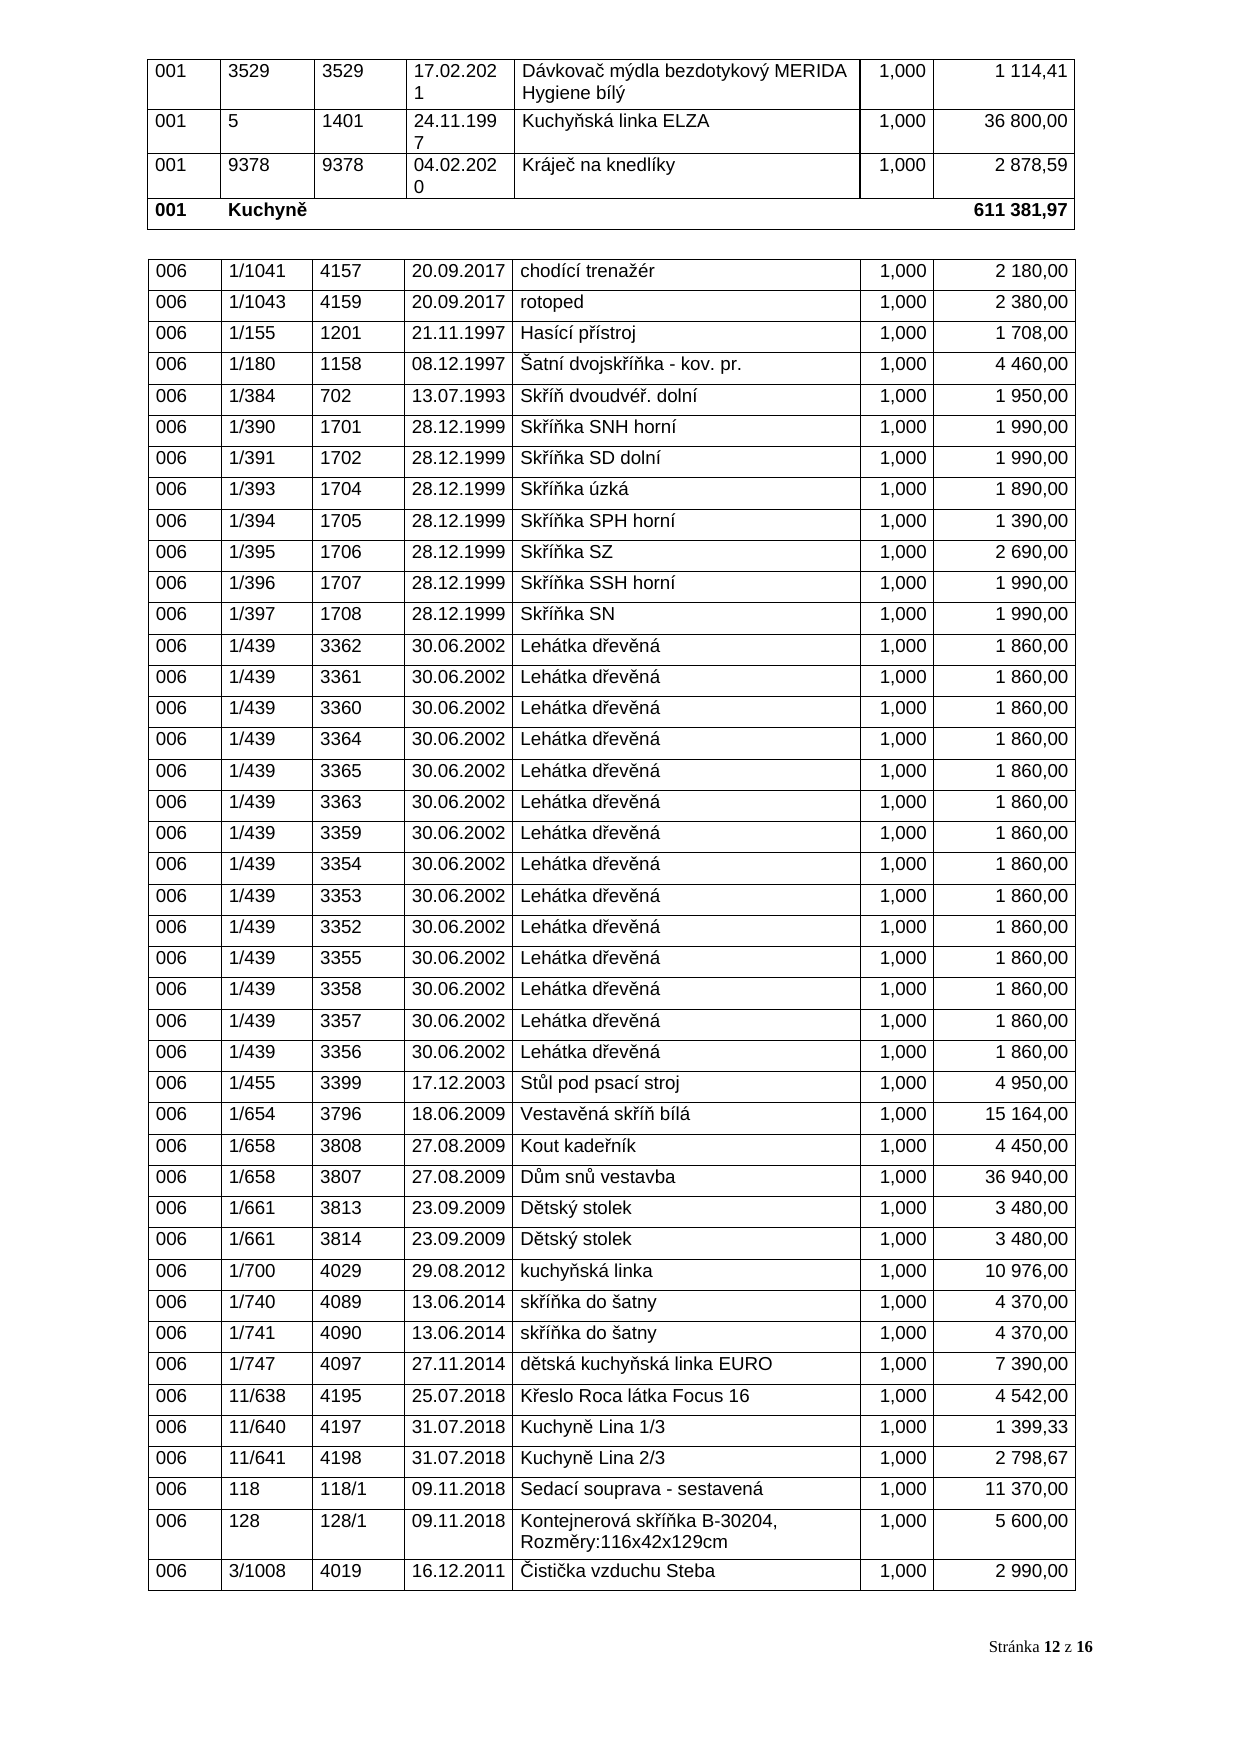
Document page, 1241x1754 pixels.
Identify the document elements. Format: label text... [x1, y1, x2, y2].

table_header 20.09.2017 [405, 260, 512, 290]
table_cell 1,000 [861, 1447, 933, 1477]
table_cell 3355 [313, 947, 404, 977]
table_cell [406, 199, 514, 229]
table_cell Kontejnerová skříňka B-30204, Rozměry:116x42x129cm [513, 1510, 860, 1558]
table_cell 1704 [313, 478, 404, 508]
table_cell 23.09.2009 [405, 1228, 512, 1258]
table_cell Šatní dvojskříňka - kov. pr. [513, 353, 860, 383]
table_cell 30.06.2002 [405, 947, 512, 977]
table_cell kuchyňská linka [513, 1260, 860, 1290]
table_cell 4 542,00 [934, 1385, 1075, 1415]
table_cell 702 [313, 385, 404, 415]
table_cell 1 860,00 [934, 728, 1075, 758]
table_cell 006 [149, 322, 221, 352]
table_cell 3363 [313, 791, 404, 821]
table_cell 24.11.1997 [407, 110, 514, 153]
table_cell 3529 [221, 60, 314, 109]
table_cell 27.08.2009 [405, 1135, 512, 1165]
table_cell 27.11.2014 [405, 1353, 512, 1383]
table_header 2 180,00 [934, 260, 1075, 290]
table_cell 09.11.2018 [405, 1478, 512, 1508]
table_cell 3/1008 [222, 1560, 312, 1590]
table_cell Lehátka dřevěná [513, 666, 860, 696]
table_cell 006 [149, 447, 221, 477]
table_cell 1/439 [222, 666, 312, 696]
table_cell 17.12.2003 [405, 1072, 512, 1102]
table_cell 1/700 [222, 1260, 312, 1290]
table_cell 28.12.1999 [405, 603, 512, 633]
table_cell Lehátka dřevěná [513, 791, 860, 821]
table_cell 118 [222, 1478, 312, 1508]
table_cell 006 [149, 385, 221, 415]
table_cell 1 860,00 [934, 1041, 1075, 1071]
table_cell 4 950,00 [934, 1072, 1075, 1102]
table_cell Kuchyňská linka ELZA [515, 110, 859, 153]
table_cell 006 [149, 572, 221, 602]
table_cell Hasící přístroj [513, 322, 860, 352]
table_cell 006 [149, 510, 221, 540]
table_cell Dětský stolek [513, 1228, 860, 1258]
table_cell 1,000 [861, 947, 933, 977]
table_cell Skříňka SN [513, 603, 860, 633]
table_cell 1/155 [222, 322, 312, 352]
table_cell 3 480,00 [934, 1197, 1075, 1227]
table_cell Lehátka dřevěná [513, 947, 860, 977]
table_cell Lehátka dřevěná [513, 978, 860, 1008]
table_cell 4090 [313, 1322, 404, 1352]
table_cell 4029 [313, 1260, 404, 1290]
table_cell 4089 [313, 1291, 404, 1321]
table_cell 006 [149, 1322, 221, 1352]
table_cell 30.06.2002 [405, 822, 512, 852]
table_cell 1,000 [861, 1072, 933, 1102]
table_cell 006 [149, 916, 221, 946]
table_cell 006 [149, 1447, 221, 1477]
table_cell 1,000 [861, 1478, 933, 1508]
table_cell Kuchyně [221, 199, 314, 229]
table_cell 006 [149, 1291, 221, 1321]
table_cell Kout kadeřník [513, 1135, 860, 1165]
table_cell skříňka do šatny [513, 1291, 860, 1321]
table_cell 1/747 [222, 1353, 312, 1383]
table_cell 1,000 [861, 885, 933, 915]
table_cell 001 [148, 60, 220, 109]
table_cell 006 [149, 1478, 221, 1508]
table_cell 13.07.1993 [405, 385, 512, 415]
table_cell 3807 [313, 1166, 404, 1196]
table_cell 1,000 [861, 1166, 933, 1196]
table_cell 006 [149, 1228, 221, 1258]
table_cell Dětský stolek [513, 1197, 860, 1227]
table_cell 1,000 [861, 1322, 933, 1352]
table_cell 1/740 [222, 1291, 312, 1321]
table_cell 1/661 [222, 1197, 312, 1227]
table_cell 1/439 [222, 853, 312, 883]
table_cell 30.06.2002 [405, 791, 512, 821]
table_cell 1 399,33 [934, 1416, 1075, 1446]
table_cell 4 370,00 [934, 1291, 1075, 1321]
table_cell 4 370,00 [934, 1322, 1075, 1352]
table_cell 4195 [313, 1385, 404, 1415]
table_cell Dávkovač mýdla bezdotykový MERIDA Hygiene bílý [515, 60, 859, 109]
table_cell 1,000 [861, 1416, 933, 1446]
table_cell 1 860,00 [934, 760, 1075, 790]
table_cell 1/439 [222, 1041, 312, 1071]
table_cell 1,000 [861, 447, 933, 477]
table_cell 28.12.1999 [405, 478, 512, 508]
table_cell 1158 [313, 353, 404, 383]
table_cell 1/741 [222, 1322, 312, 1352]
table_cell 10 976,00 [934, 1260, 1075, 1290]
table_cell 1/439 [222, 916, 312, 946]
table_cell 1 860,00 [934, 885, 1075, 915]
table_cell Lehátka dřevěná [513, 1041, 860, 1071]
table_cell 006 [149, 603, 221, 633]
table_cell 006 [149, 353, 221, 383]
table_cell 09.11.2018 [405, 1510, 512, 1558]
table_cell 1,000 [861, 853, 933, 883]
table_cell 18.06.2009 [405, 1103, 512, 1133]
table_cell 27.08.2009 [405, 1166, 512, 1196]
table_cell Lehátka dřevěná [513, 760, 860, 790]
table_cell 20.09.2017 [405, 291, 512, 321]
table_cell 1,000 [861, 760, 933, 790]
table_cell 3357 [313, 1010, 404, 1040]
table_cell 1,000 [861, 353, 933, 383]
table_cell 1,000 [861, 1385, 933, 1415]
table_header 006 [149, 260, 221, 290]
table_cell Lehátka dřevěná [513, 916, 860, 946]
table_cell 31.07.2018 [405, 1416, 512, 1446]
table_cell 3796 [313, 1103, 404, 1133]
table_cell 1/394 [222, 510, 312, 540]
table_cell 006 [149, 728, 221, 758]
table_cell 128 [222, 1510, 312, 1558]
table_cell 1 708,00 [934, 322, 1075, 352]
table_cell 4 460,00 [934, 353, 1075, 383]
table_cell 13.06.2014 [405, 1322, 512, 1352]
table_cell 1,000 [861, 1560, 933, 1590]
table_cell 30.06.2002 [405, 697, 512, 727]
table_cell 3354 [313, 853, 404, 883]
table_cell 11/640 [222, 1416, 312, 1446]
table_cell 1/658 [222, 1135, 312, 1165]
table_cell 1,000 [861, 416, 933, 446]
table_cell 006 [149, 1416, 221, 1446]
table_cell 006 [149, 1260, 221, 1290]
table_cell 2 878,59 [934, 154, 1074, 197]
table_cell 30.06.2002 [405, 978, 512, 1008]
table_cell Skříňka SZ [513, 541, 860, 571]
table_cell Skříň dvoudvéř. dolní [513, 385, 860, 415]
table_cell 006 [149, 635, 221, 665]
table_cell 1,000 [861, 1103, 933, 1133]
table_cell 28.12.1999 [405, 510, 512, 540]
table_cell 36 800,00 [934, 110, 1074, 153]
table_cell 36 940,00 [934, 1166, 1075, 1196]
table_cell 3359 [313, 822, 404, 852]
table_cell 1/390 [222, 416, 312, 446]
table_cell 1/439 [222, 947, 312, 977]
table_cell 611 381,97 [933, 199, 1074, 229]
table_cell 1 950,00 [934, 385, 1075, 415]
table_cell 1,000 [861, 60, 933, 109]
table_cell 3356 [313, 1041, 404, 1071]
table_cell 4019 [313, 1560, 404, 1590]
table_cell dětská kuchyňská linka EURO [513, 1353, 860, 1383]
table_cell 30.06.2002 [405, 1041, 512, 1071]
table_cell 1,000 [861, 1260, 933, 1290]
table_cell 5 [221, 110, 314, 153]
table_cell 1/439 [222, 791, 312, 821]
table_cell 1,000 [861, 822, 933, 852]
table_cell 1/654 [222, 1103, 312, 1133]
table_cell 006 [149, 541, 221, 571]
table_cell 006 [149, 1385, 221, 1415]
table_cell 1/455 [222, 1072, 312, 1102]
table_cell 30.06.2002 [405, 853, 512, 883]
table_cell Lehátka dřevěná [513, 697, 860, 727]
table_cell 23.09.2009 [405, 1197, 512, 1227]
table_cell rotoped [513, 291, 860, 321]
table_cell 006 [149, 1041, 221, 1071]
table_cell 30.06.2002 [405, 666, 512, 696]
table_cell 006 [149, 885, 221, 915]
table_cell Křeslo Roca látka Focus 16 [513, 1385, 860, 1415]
table_cell Lehátka dřevěná [513, 635, 860, 665]
table_cell Lehátka dřevěná [513, 853, 860, 883]
table_cell 006 [149, 478, 221, 508]
table_cell Lehátka dřevěná [513, 885, 860, 915]
table_cell 1 990,00 [934, 447, 1075, 477]
table_cell skříňka do šatny [513, 1322, 860, 1352]
table_cell 1706 [313, 541, 404, 571]
table_cell [860, 199, 933, 229]
table_cell 1/439 [222, 1010, 312, 1040]
table_cell 29.08.2012 [405, 1260, 512, 1290]
table_cell 08.12.1997 [405, 353, 512, 383]
table_cell 5 600,00 [934, 1510, 1075, 1558]
table_cell 3360 [313, 697, 404, 727]
table_cell 1,000 [861, 697, 933, 727]
table_cell 1,000 [861, 916, 933, 946]
table_cell 1201 [313, 322, 404, 352]
table_cell 16.12.2011 [405, 1560, 512, 1590]
table_cell 1401 [315, 110, 406, 153]
table_cell 1,000 [861, 385, 933, 415]
table_header 1/1041 [222, 260, 312, 290]
table_cell 30.06.2002 [405, 885, 512, 915]
table_cell 1708 [313, 603, 404, 633]
table_cell 1,000 [861, 635, 933, 665]
table_cell 1,000 [861, 291, 933, 321]
table_cell 006 [149, 760, 221, 790]
table_cell 1/439 [222, 822, 312, 852]
table_cell 11 370,00 [934, 1478, 1075, 1508]
table_cell 1,000 [861, 1510, 933, 1558]
table_cell 11/641 [222, 1447, 312, 1477]
table_cell 1 990,00 [934, 572, 1075, 602]
table_cell Sedací souprava - sestavená [513, 1478, 860, 1508]
table_cell 1/393 [222, 478, 312, 508]
table_cell Lehátka dřevěná [513, 728, 860, 758]
table_cell 006 [149, 1197, 221, 1227]
table_cell 1/439 [222, 635, 312, 665]
table_cell 3 480,00 [934, 1228, 1075, 1258]
table_cell Lehátka dřevěná [513, 822, 860, 852]
table_cell 006 [149, 666, 221, 696]
table_cell 006 [149, 416, 221, 446]
table_cell 1/439 [222, 728, 312, 758]
table_cell 006 [149, 1353, 221, 1383]
table_cell 1/384 [222, 385, 312, 415]
table_cell 1 390,00 [934, 510, 1075, 540]
table_cell 2 990,00 [934, 1560, 1075, 1590]
table_cell 1 860,00 [934, 635, 1075, 665]
table_cell 1,000 [861, 666, 933, 696]
table_cell 1/439 [222, 697, 312, 727]
table_cell 3814 [313, 1228, 404, 1258]
table_cell 1,000 [861, 1135, 933, 1165]
table_cell 1 860,00 [934, 978, 1075, 1008]
table_cell Skříňka SSH horní [513, 572, 860, 602]
table_cell 3529 [315, 60, 406, 109]
table_cell 1,000 [861, 603, 933, 633]
table_cell Skříňka SD dolní [513, 447, 860, 477]
table_cell 1/395 [222, 541, 312, 571]
table_cell Lehátka dřevěná [513, 1010, 860, 1040]
table_cell 006 [149, 1072, 221, 1102]
table_cell 006 [149, 1103, 221, 1133]
table_cell 1 860,00 [934, 853, 1075, 883]
table_cell 30.06.2002 [405, 760, 512, 790]
table_cell 3813 [313, 1197, 404, 1227]
table_cell 006 [149, 978, 221, 1008]
table_cell 1 114,41 [934, 60, 1074, 109]
table_cell 1 860,00 [934, 1010, 1075, 1040]
table_cell 30.06.2002 [405, 916, 512, 946]
table_cell 006 [149, 697, 221, 727]
table_cell 1 860,00 [934, 697, 1075, 727]
table_cell Čistička vzduchu Steba [513, 1560, 860, 1590]
table_cell 28.12.1999 [405, 541, 512, 571]
table_cell 21.11.1997 [405, 322, 512, 352]
table_cell 006 [149, 822, 221, 852]
table_cell 3358 [313, 978, 404, 1008]
table_cell 3365 [313, 760, 404, 790]
table_cell 1/396 [222, 572, 312, 602]
table_cell 4159 [313, 291, 404, 321]
table_cell 006 [149, 1010, 221, 1040]
table_cell 9378 [315, 154, 406, 197]
table_header chodící trenažér [513, 260, 860, 290]
table_cell 1 860,00 [934, 916, 1075, 946]
table_cell 001 [148, 110, 220, 153]
table_cell 1/658 [222, 1166, 312, 1196]
table_cell 1,000 [861, 1010, 933, 1040]
table_cell 118/1 [313, 1478, 404, 1508]
table_cell 1707 [313, 572, 404, 602]
table_cell 1,000 [861, 572, 933, 602]
table_cell 30.06.2002 [405, 1010, 512, 1040]
table_cell 1 990,00 [934, 603, 1075, 633]
table_cell 2 798,67 [934, 1447, 1075, 1477]
table_cell 4197 [313, 1416, 404, 1446]
table_cell 1/661 [222, 1228, 312, 1258]
table_cell 006 [149, 947, 221, 977]
table_cell Vestavěná skříň bílá [513, 1103, 860, 1133]
table_cell 1,000 [861, 541, 933, 571]
table_cell 001 [148, 154, 220, 197]
table_cell 006 [149, 291, 221, 321]
table_cell 25.07.2018 [405, 1385, 512, 1415]
table_cell 1,000 [861, 791, 933, 821]
table_cell 2 690,00 [934, 541, 1075, 571]
table_cell 4 450,00 [934, 1135, 1075, 1165]
table_cell Skříňka SPH horní [513, 510, 860, 540]
table_cell 2 380,00 [934, 291, 1075, 321]
table_cell 1/439 [222, 885, 312, 915]
table_cell 006 [149, 1560, 221, 1590]
table_cell Skříňka SNH horní [513, 416, 860, 446]
table_cell 1/391 [222, 447, 312, 477]
table_cell Skříňka úzká [513, 478, 860, 508]
table_cell 001 [148, 199, 221, 229]
table_header 4157 [313, 260, 404, 290]
table_cell 006 [149, 1135, 221, 1165]
table_cell 1,000 [861, 154, 933, 197]
table_cell 1 860,00 [934, 666, 1075, 696]
table_cell 1/1043 [222, 291, 312, 321]
table_cell 1,000 [861, 110, 933, 153]
table_cell 3364 [313, 728, 404, 758]
table_cell 9378 [221, 154, 314, 197]
table_cell 1/439 [222, 760, 312, 790]
table_cell 17.02.2021 [407, 60, 514, 109]
table_cell 11/638 [222, 1385, 312, 1415]
table_cell 1,000 [861, 1291, 933, 1321]
table_cell 28.12.1999 [405, 416, 512, 446]
table_cell 13.06.2014 [405, 1291, 512, 1321]
table_cell 4097 [313, 1353, 404, 1383]
table_cell 1 990,00 [934, 416, 1075, 446]
table_cell 1,000 [861, 510, 933, 540]
table_cell 006 [149, 853, 221, 883]
table_cell 1,000 [861, 322, 933, 352]
table_cell 006 [149, 1510, 221, 1558]
table_header 1,000 [861, 260, 933, 290]
table_cell 04.02.2020 [407, 154, 514, 197]
table_cell 28.12.1999 [405, 447, 512, 477]
table_cell 15 164,00 [934, 1103, 1075, 1133]
table_cell 4198 [313, 1447, 404, 1477]
table_cell 1702 [313, 447, 404, 477]
table_cell 31.07.2018 [405, 1447, 512, 1477]
table_cell 1/180 [222, 353, 312, 383]
table_cell 1,000 [861, 478, 933, 508]
table_cell 1 860,00 [934, 822, 1075, 852]
table_cell 3808 [313, 1135, 404, 1165]
table_cell 1/439 [222, 978, 312, 1008]
table_cell 3361 [313, 666, 404, 696]
table_cell Kuchyně Lina 2/3 [513, 1447, 860, 1477]
table_cell 1/397 [222, 603, 312, 633]
table_cell 006 [149, 791, 221, 821]
table_cell 3353 [313, 885, 404, 915]
table_cell Dům snů vestavba [513, 1166, 860, 1196]
table_cell 1,000 [861, 1041, 933, 1071]
table_cell 1,000 [861, 1197, 933, 1227]
table_cell 3352 [313, 916, 404, 946]
table_cell [315, 199, 406, 229]
table_cell 1,000 [861, 1228, 933, 1258]
table_cell 1,000 [861, 728, 933, 758]
table_cell 3399 [313, 1072, 404, 1102]
table_cell 30.06.2002 [405, 635, 512, 665]
table_cell Kráječ na knedlíky [515, 154, 859, 197]
table_cell 28.12.1999 [405, 572, 512, 602]
table_cell 1 860,00 [934, 791, 1075, 821]
table_cell 1 860,00 [934, 947, 1075, 977]
table_cell 1,000 [861, 978, 933, 1008]
table_cell 128/1 [313, 1510, 404, 1558]
table_cell Kuchyně Lina 1/3 [513, 1416, 860, 1446]
table_cell 1 890,00 [934, 478, 1075, 508]
table_cell 1705 [313, 510, 404, 540]
table_cell 7 390,00 [934, 1353, 1075, 1383]
table_cell 006 [149, 1166, 221, 1196]
table_cell 1,000 [861, 1353, 933, 1383]
table_cell [515, 199, 860, 229]
table_cell 1701 [313, 416, 404, 446]
table_cell 3362 [313, 635, 404, 665]
table_cell 30.06.2002 [405, 728, 512, 758]
table_cell Stůl pod psací stroj [513, 1072, 860, 1102]
